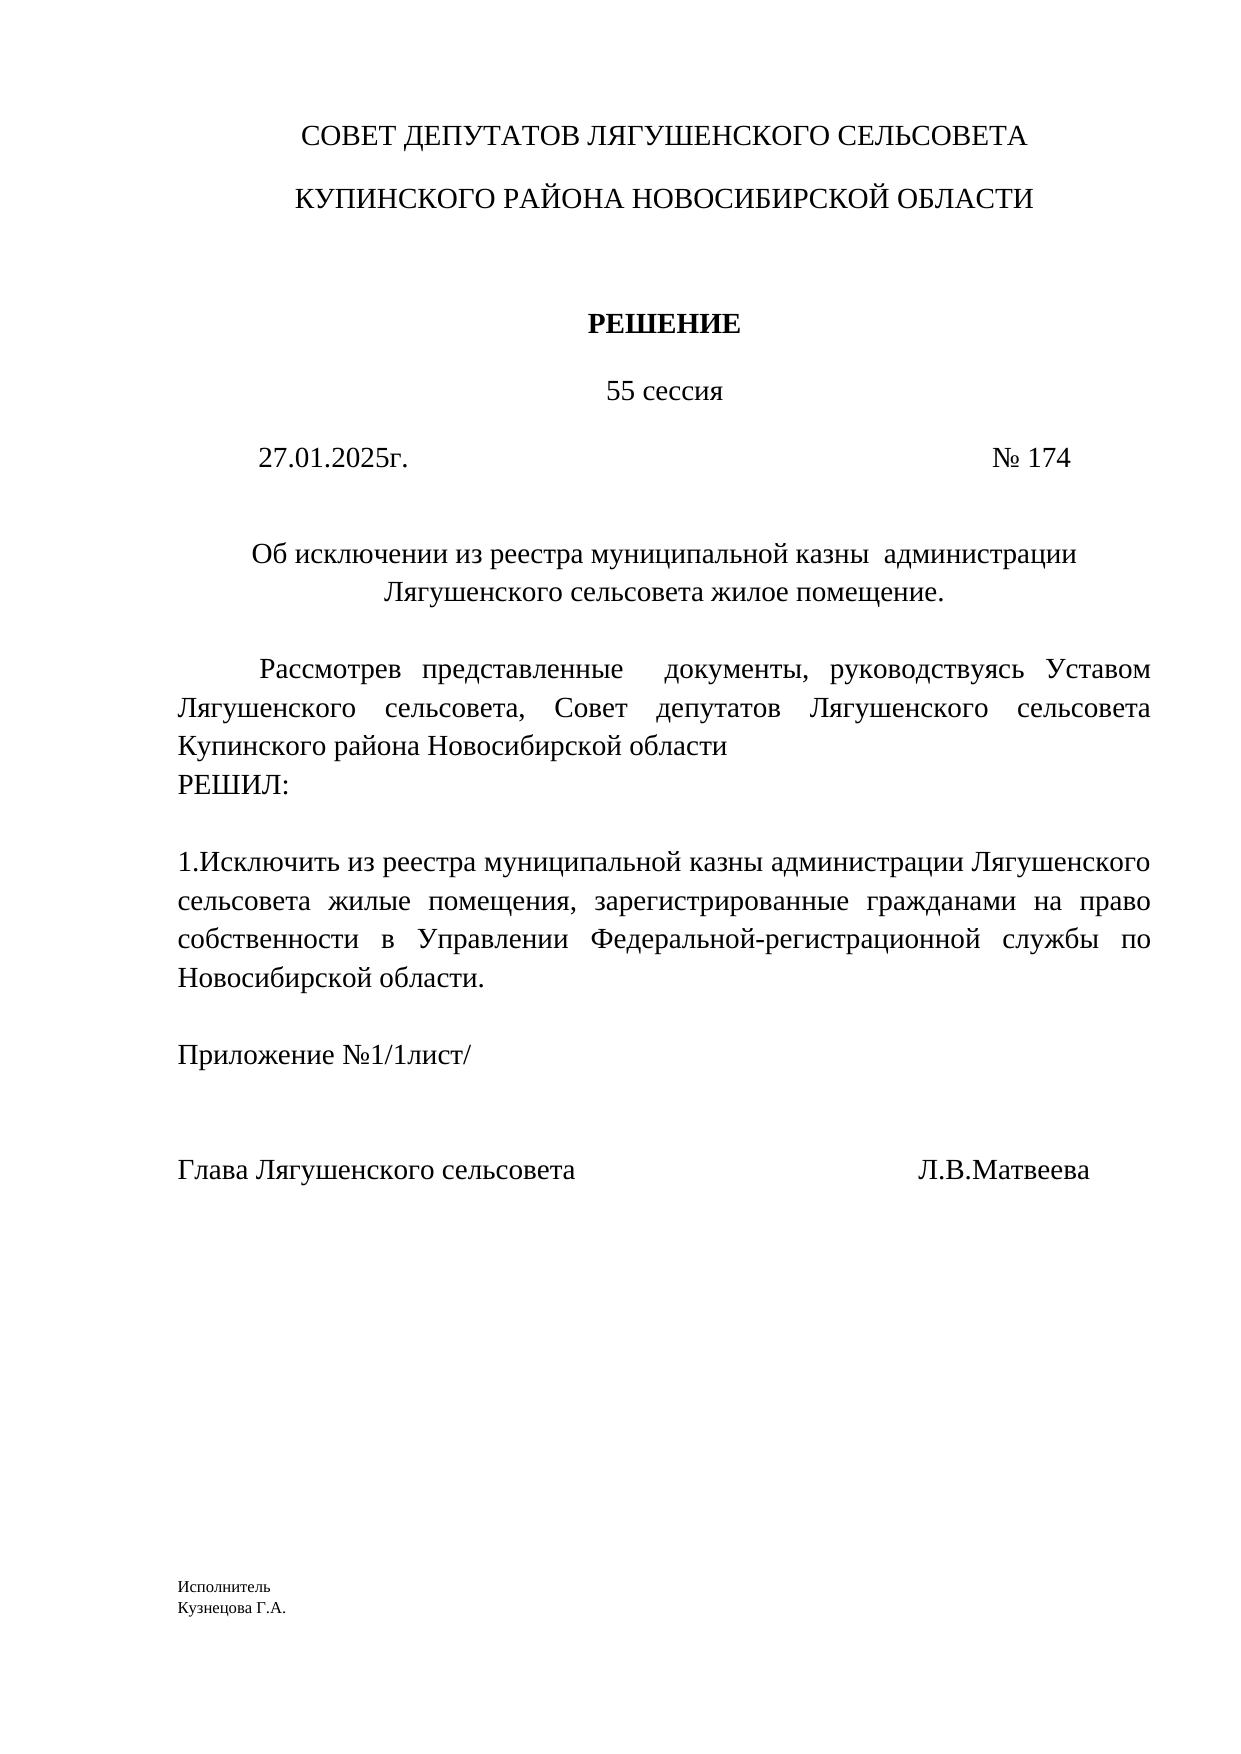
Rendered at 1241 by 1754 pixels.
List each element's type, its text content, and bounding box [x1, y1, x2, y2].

text Приложение №1/1лист/ [177, 1037, 1152, 1070]
text Рассмотрев представленные документы, руководствуясь Уставом Лягушенского сельсовета, Совет депутатов Лягушенского сельсовета Купинского района Новосибирской области [177, 651, 1152, 762]
title РЕШЕНИЕ [177, 306, 1152, 340]
text Глава Лягушенского сельсовета Л.В.Матвеева [177, 1152, 1152, 1186]
text Об исключении из реестра муниципальной казны администрации Лягушенского сельсовета жилое помещение. [177, 536, 1152, 608]
title 27.01.2025г. № 174 [177, 440, 1152, 474]
text РЕШИЛ: [177, 767, 1152, 801]
text Кузнецова Г.А. [177, 1598, 1152, 1617]
text КУПИНСКОГО РАЙОНА НОВОСИБИРСКОЙ ОБЛАСТИ [177, 181, 1152, 214]
title 55 сессия [177, 373, 1152, 407]
text СОВЕТ ДЕПУТАТОВ ЛЯГУШЕНСКОГО СЕЛЬСОВЕТА [177, 118, 1152, 152]
text Исполнитель [177, 1576, 1152, 1596]
text 1.Исключить из реестра муниципальной казны администрации Лягушенского сельсовета жилые помещения, зарегистрированные гражданами на право собственности в Управлении Федеральной-регистрационной службы по Новосибирской области. [177, 844, 1152, 993]
